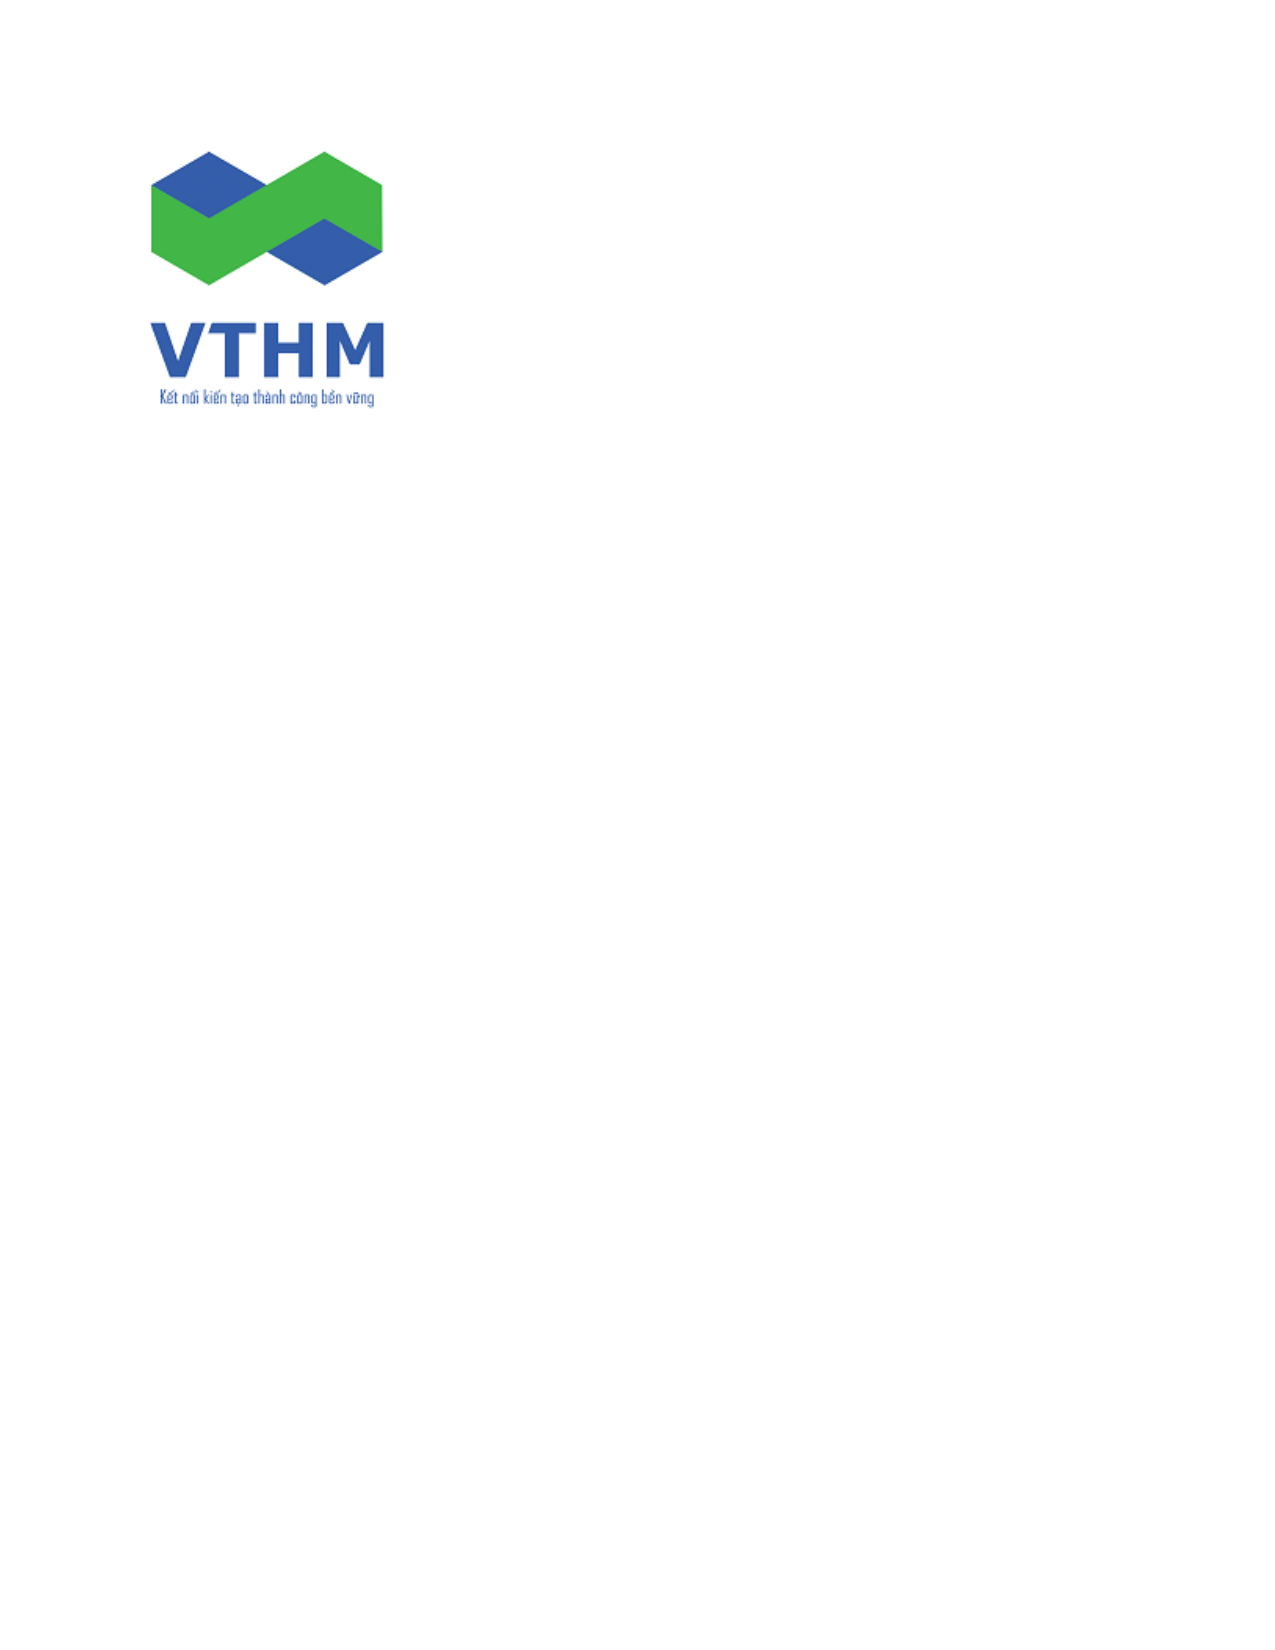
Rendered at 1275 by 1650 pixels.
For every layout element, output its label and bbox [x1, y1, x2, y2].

picture [150, 150, 385, 410]
